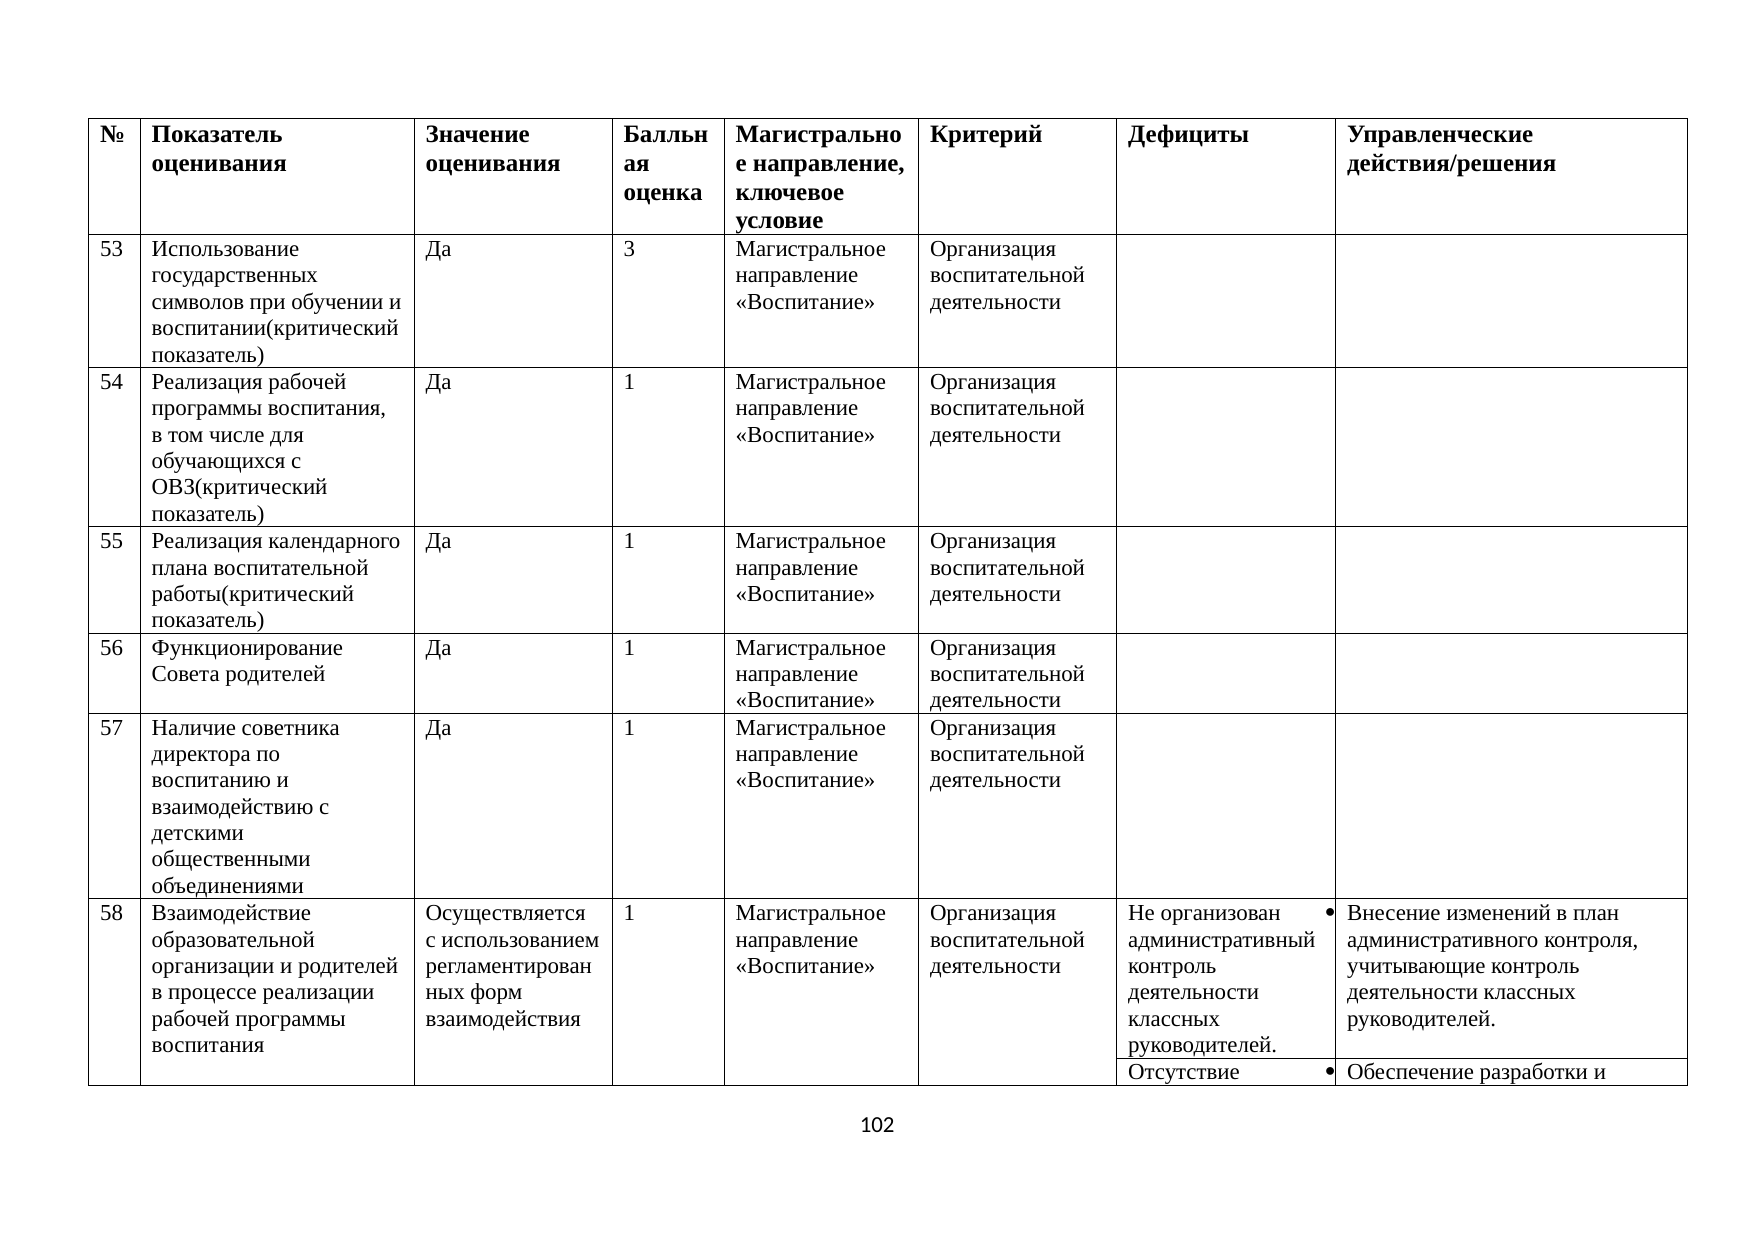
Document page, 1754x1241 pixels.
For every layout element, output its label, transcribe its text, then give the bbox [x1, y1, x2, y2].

table_header Критерий [919, 119, 1116, 234]
table_cell 55 [89, 527, 140, 633]
table_cell 1 [613, 634, 724, 713]
table_cell 1 [613, 527, 724, 633]
table_header Управленческие действия/решения [1336, 119, 1687, 234]
table_cell Организация воспитательной деятельности [919, 634, 1116, 713]
table_cell [1336, 235, 1687, 367]
table_cell Не организован административный контроль деятельности классных руководителей. [1117, 899, 1335, 1057]
table_cell 57 [89, 714, 140, 898]
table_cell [1117, 1059, 1335, 1085]
table_cell Наличие советника директора по воспитанию и взаимодействию с детскими общественными объединениями [141, 714, 414, 898]
table_cell Магистральное направление «Воспитание» [725, 368, 918, 526]
table_cell 1 [613, 714, 724, 898]
table_cell [1117, 714, 1335, 898]
table_cell Использование государственных символов при обучении и воспитании(критический показатель) [141, 235, 414, 367]
table_cell Да [415, 235, 612, 367]
table_cell [1336, 527, 1687, 633]
table_cell Организация воспитательной деятельности [919, 368, 1116, 526]
table_cell Взаимодействие образовательной организации и родителей в процессе реализации рабочей программы воспитания [141, 899, 414, 1085]
table_header Дефициты [1117, 119, 1335, 234]
table_cell [1117, 235, 1335, 367]
table_header № [89, 119, 140, 234]
table_cell 1 [613, 899, 724, 1085]
table_cell [1117, 527, 1335, 633]
table_cell 3 [613, 235, 724, 367]
table_cell 58 [89, 899, 140, 1085]
table_cell [1336, 714, 1687, 898]
table_cell Магистральное направление «Воспитание» [725, 899, 918, 1085]
table_cell Организация воспитательной деятельности [919, 899, 1116, 1085]
table_cell Магистральное направление «Воспитание» [725, 714, 918, 898]
table_cell Магистральное направление «Воспитание» [725, 634, 918, 713]
table_cell Осуществляется с использованием регламентированных форм взаимодействия [415, 899, 612, 1085]
table_cell Да [415, 634, 612, 713]
table_cell 53 [89, 235, 140, 367]
table_cell Да [415, 368, 612, 526]
table_cell [1336, 634, 1687, 713]
table_cell [1117, 368, 1335, 526]
table_cell Функционирование Совета родителей [141, 634, 414, 713]
table_cell Организация воспитательной деятельности [919, 714, 1116, 898]
table_cell 56 [89, 634, 140, 713]
table_cell Реализация календарного плана воспитательной работы(критический показатель) [141, 527, 414, 633]
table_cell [1336, 1059, 1687, 1085]
table_cell 54 [89, 368, 140, 526]
table_cell Магистральное направление «Воспитание» [725, 527, 918, 633]
table_cell [1336, 368, 1687, 526]
table_cell Магистральное направление «Воспитание» [725, 235, 918, 367]
table_cell Да [415, 714, 612, 898]
table_cell Организация воспитательной деятельности [919, 235, 1116, 367]
table_header Балльная оценка [613, 119, 724, 234]
table_cell 1 [613, 368, 724, 526]
table_cell [1117, 634, 1335, 713]
table_header Показатель оценивания [141, 119, 414, 234]
table_cell Организация воспитательной деятельности [919, 527, 1116, 633]
table_cell Реализация рабочей программы воспитания, в том числе для обучающихся с ОВЗ(критический показатель) [141, 368, 414, 526]
table_header Магистральное направление, ключевое условие [725, 119, 918, 234]
table_header Значение оценивания [415, 119, 612, 234]
table_cell Внесение изменений в план административного контроля, учитывающие контроль деятельности классных руководителей. [1336, 899, 1687, 1057]
table_cell Да [415, 527, 612, 633]
